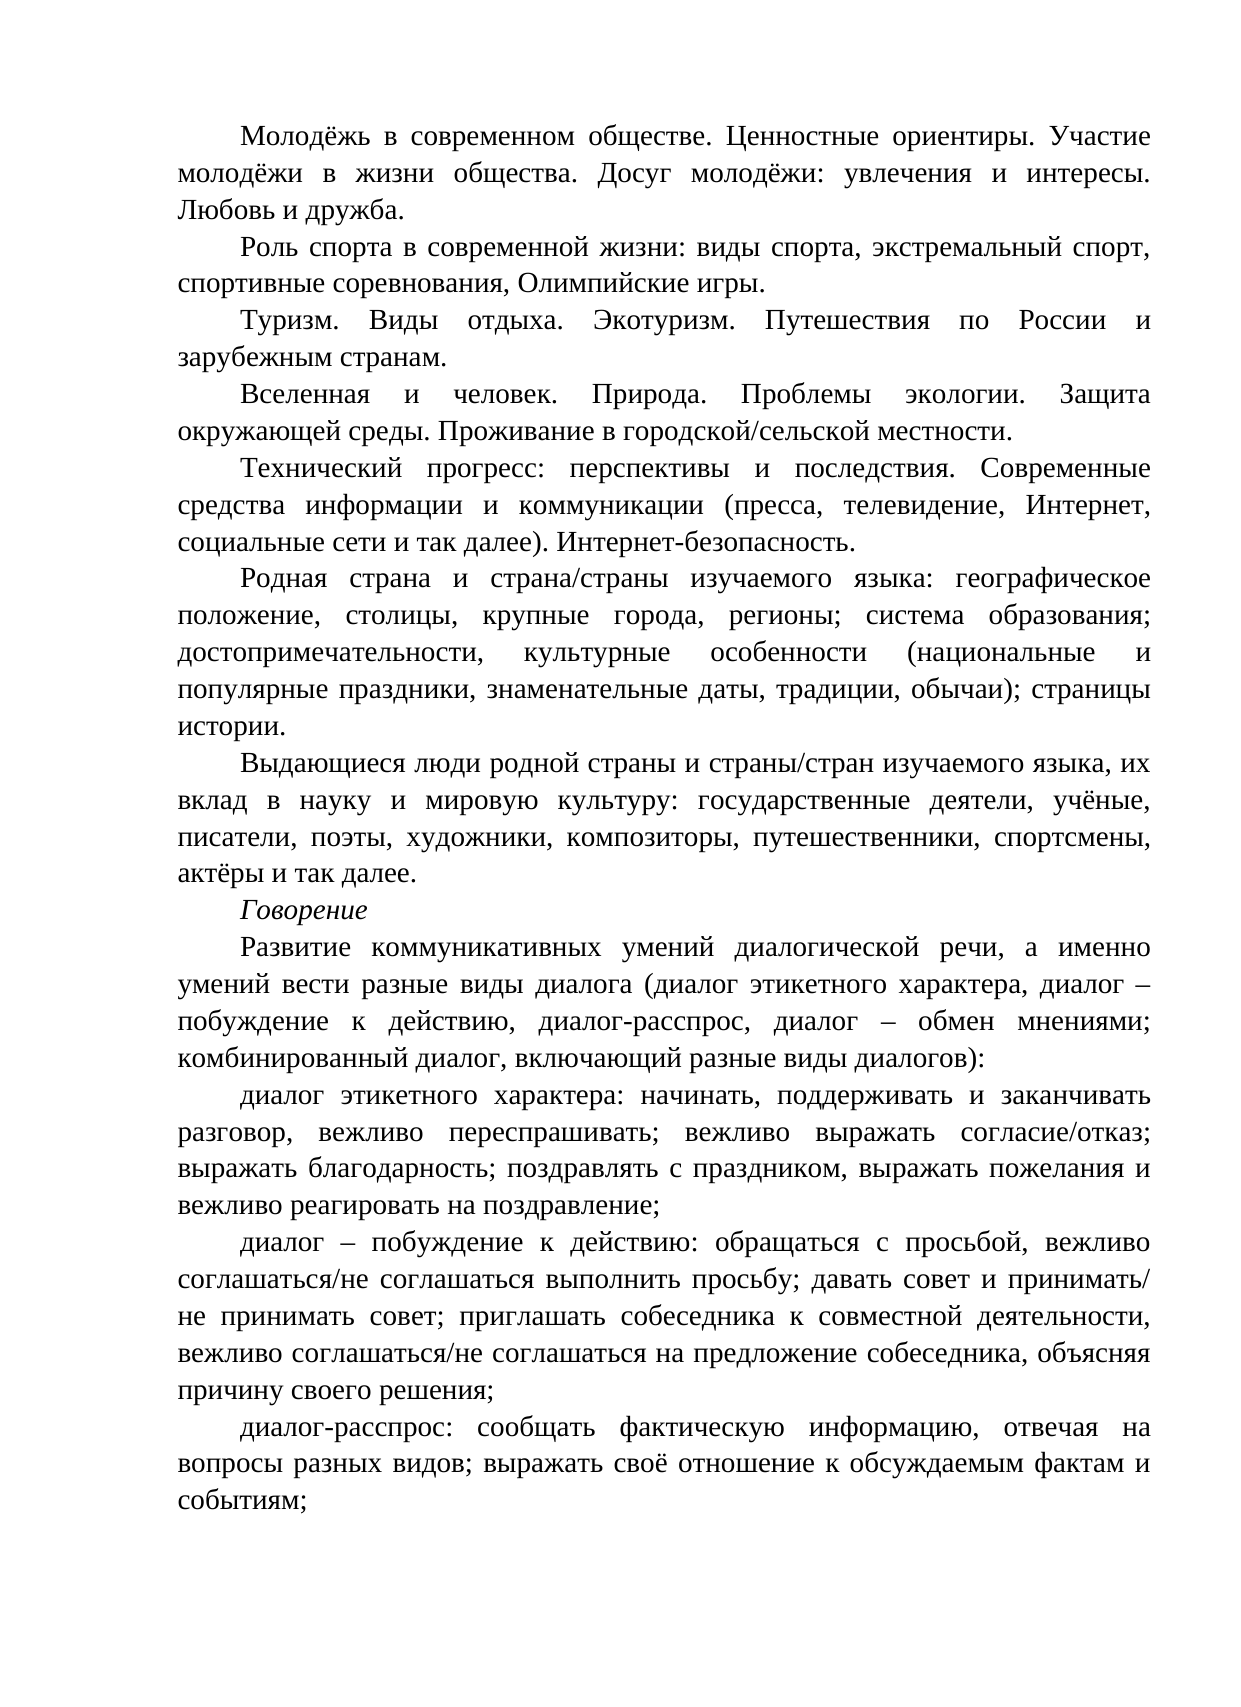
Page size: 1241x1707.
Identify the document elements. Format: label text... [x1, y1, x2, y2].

text диалог этикетного характера: начинать, поддерживать и заканчивать разговор, вежливо переспрашивать; вежливо выражать согласие/отказ; выражать благодарность; поздравлять с праздником, выражать пожелания и вежливо реагировать на поздравление; [177, 1077, 1152, 1221]
text Роль спорта в современной жизни: виды спорта, экстремальный спорт, спортивные соревнования, Олимпийские игры. [177, 229, 1152, 299]
text Туризм. Виды отдыха. Экотуризм. Путешествия по России и зарубежным странам. [177, 302, 1152, 373]
text Выдающиеся люди родной страны и страны/стран изучаемого языка, их вклад в науку и мировую культуру: государственные деятели, учёные, писатели, поэты, художники, композиторы, путешественники, спортсмены, актёры и так далее. [177, 745, 1152, 889]
text Вселенная и человек. Природа. Проблемы экологии. Защита окружающей среды. Проживание в городской/сельской местности. [177, 376, 1152, 447]
text диалог-расспрос: сообщать фактическую информацию, отвечая на вопросы разных видов; выражать своё отношение к обсуждаемым фактам и событиям; [177, 1409, 1152, 1516]
text Молодёжь в современном обществе. Ценностные ориентиры. Участие молодёжи в жизни общества. Досуг молодёжи: увлечения и интересы. Любовь и дружба. [177, 118, 1152, 225]
text Технический прогресс: перспективы и последствия. Современные средства информации и коммуникации (пресса, телевидение, Интернет, социальные сети и так далее). Интернет-безопасность. [177, 450, 1152, 557]
text Родная страна и страна/страны изучаемого языка: географическое положение, столицы, крупные города, регионы; система образования; достопримечательности, культурные особенности (национальные и популярные праздники, знаменательные даты, традиции, обычаи); страницы истории. [177, 561, 1152, 742]
text Говорение [177, 892, 1152, 926]
text Развитие коммуникативных умений диалогической речи, а именно умений вести разные виды диалога (диалог этикетного характера, диалог – побуждение к действию, диалог-расспрос, диалог – обмен мнениями; комбинированный диалог, включающий разные виды диалогов): [177, 929, 1152, 1073]
text диалог – побуждение к действию: обращаться с просьбой, вежливо соглашаться/не соглашаться выполнить просьбу; давать совет и принимать/ не принимать совет; приглашать собеседника к совместной деятельности, вежливо соглашаться/не соглашаться на предложение собеседника, объясняя причину своего решения; [177, 1224, 1152, 1405]
